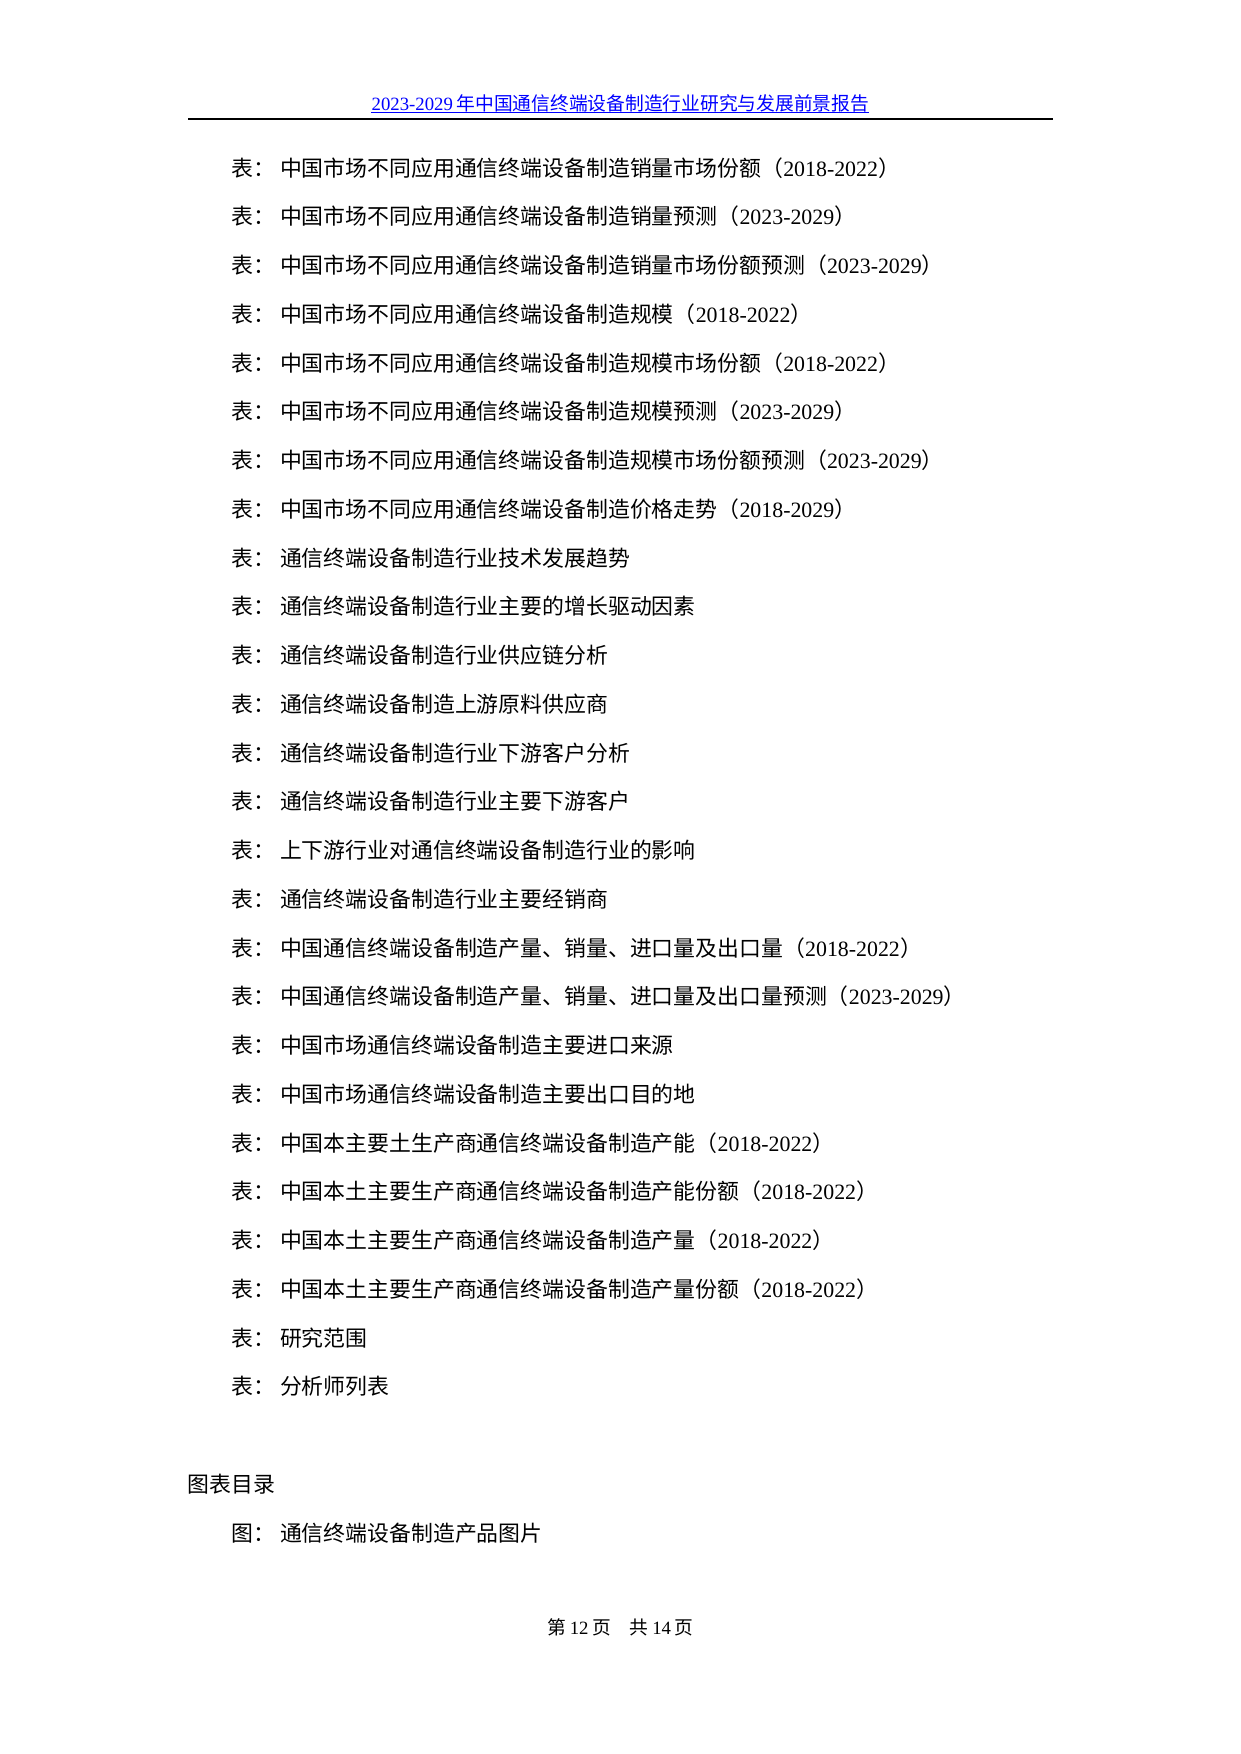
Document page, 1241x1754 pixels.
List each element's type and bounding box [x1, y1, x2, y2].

text [187, 150, 1053, 1548]
